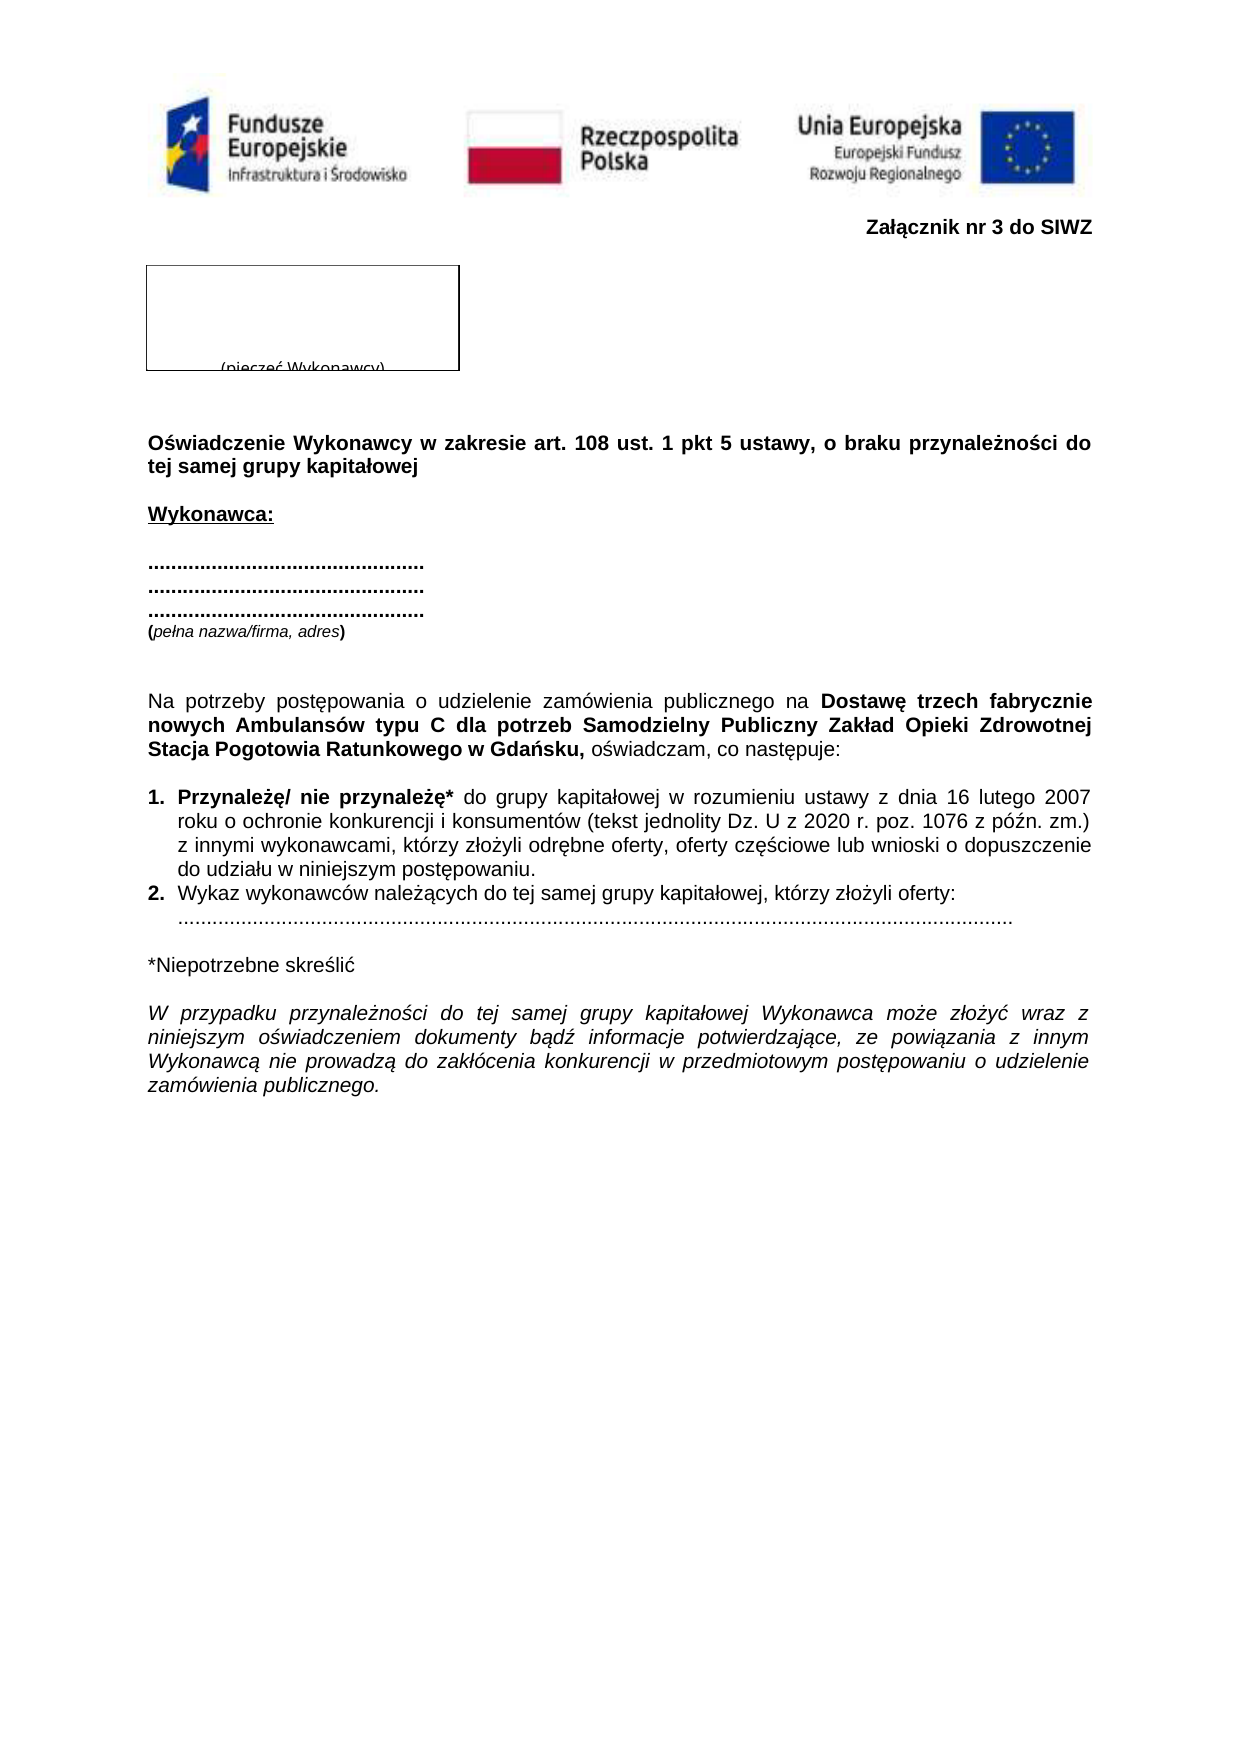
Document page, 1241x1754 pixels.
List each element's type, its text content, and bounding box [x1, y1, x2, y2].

text ................................................ [148, 598, 1092, 622]
text Załącznik nr 3 do SIWZ [148, 215, 1092, 239]
text ................................................ [148, 574, 1092, 598]
text Wykonawca: [148, 502, 1092, 526]
text *Niepotrzebne skreślić [148, 953, 1092, 977]
text (pełna nazwa/firma, adres) [148, 622, 1092, 641]
text W przypadku przynależności do tej samej grupy kapitałowej Wykonawca może złożyć wraz z niniejszym oświadczeniem dokumenty bądź informacje potwierdzające, ze powiązania z innym Wykonawcą nie prowadzą do zakłócenia konkurencji w przedmiotowym postępowaniu o udzielenie zamówienia publicznego. [148, 1001, 1092, 1096]
list Przynależę/ nie przynależę* do grupy kapitałowej w rozumieniu ustawy z dnia 16 lutego 2007 roku o ochronie konkurencji i konsumentów (tekst jednolity Dz. U z 2020 r. poz. 1076 z późn. zm.) z innymi wykonawcami, którzy złożyli odrębne oferty, oferty częściowe lub wnioski o dopuszczenie do udziału w niniejszym postępowaniu. [148, 785, 1092, 881]
text ................................................................................................................................................. [177, 905, 1092, 929]
text ................................................ [148, 550, 1092, 574]
text Na potrzeby postępowania o udzielenie zamówienia publicznego na Dostawę trzech fabrycznie nowych Ambulansów typu C dla potrzeb Samodzielny Publiczny Zakład Opieki Zdrowotnej Stacja Pogotowia Ratunkowego w Gdańsku, oświadczam, co następuje: [148, 689, 1092, 761]
text Oświadczenie Wykonawcy w zakresie art. 108 ust. 1 pkt 5 ustawy, o braku przynależności do tej samej grupy kapitałowej [148, 430, 1092, 478]
list Wykaz wykonawców należących do tej samej grupy kapitałowej, którzy złożyli oferty: [148, 881, 1092, 905]
